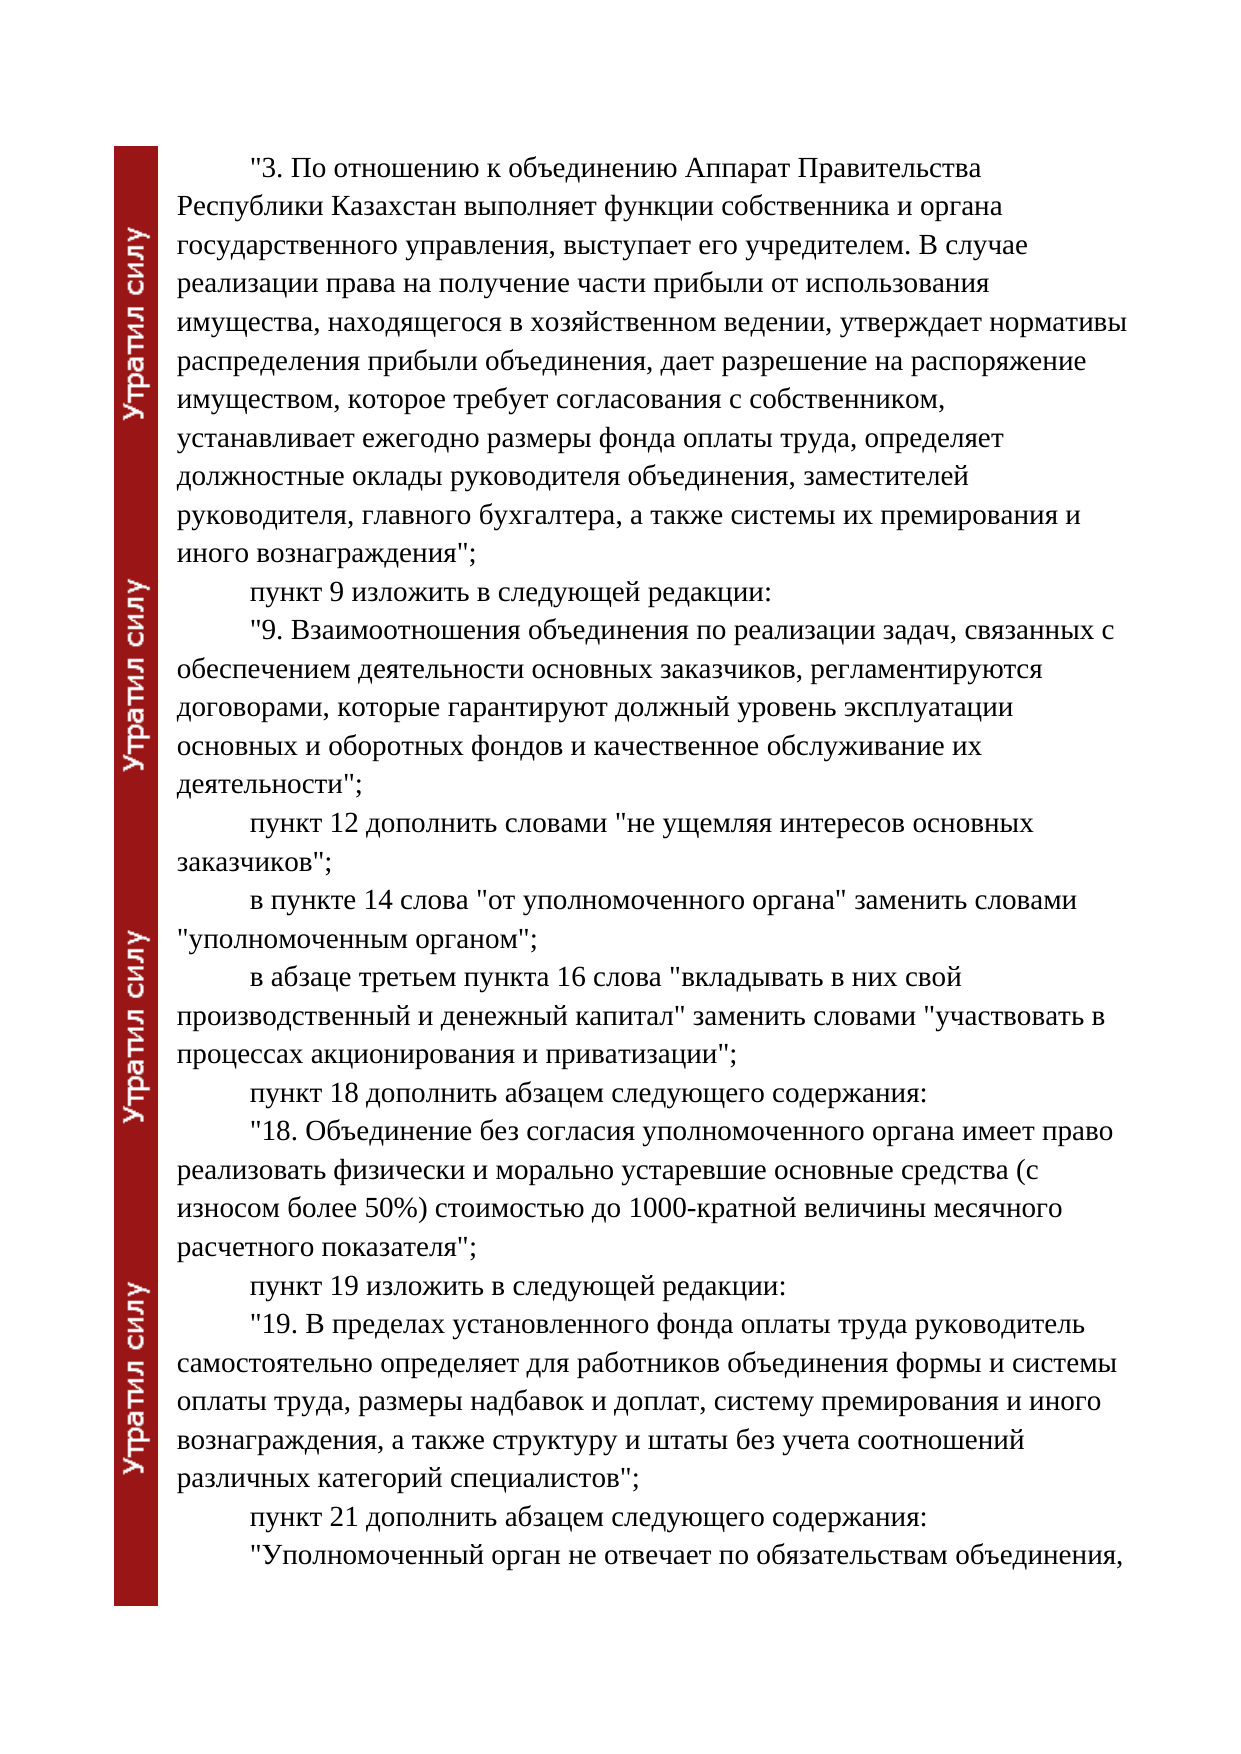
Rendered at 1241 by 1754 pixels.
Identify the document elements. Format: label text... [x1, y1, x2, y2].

picture [114, 146, 158, 150]
picture [114, 1571, 158, 1606]
